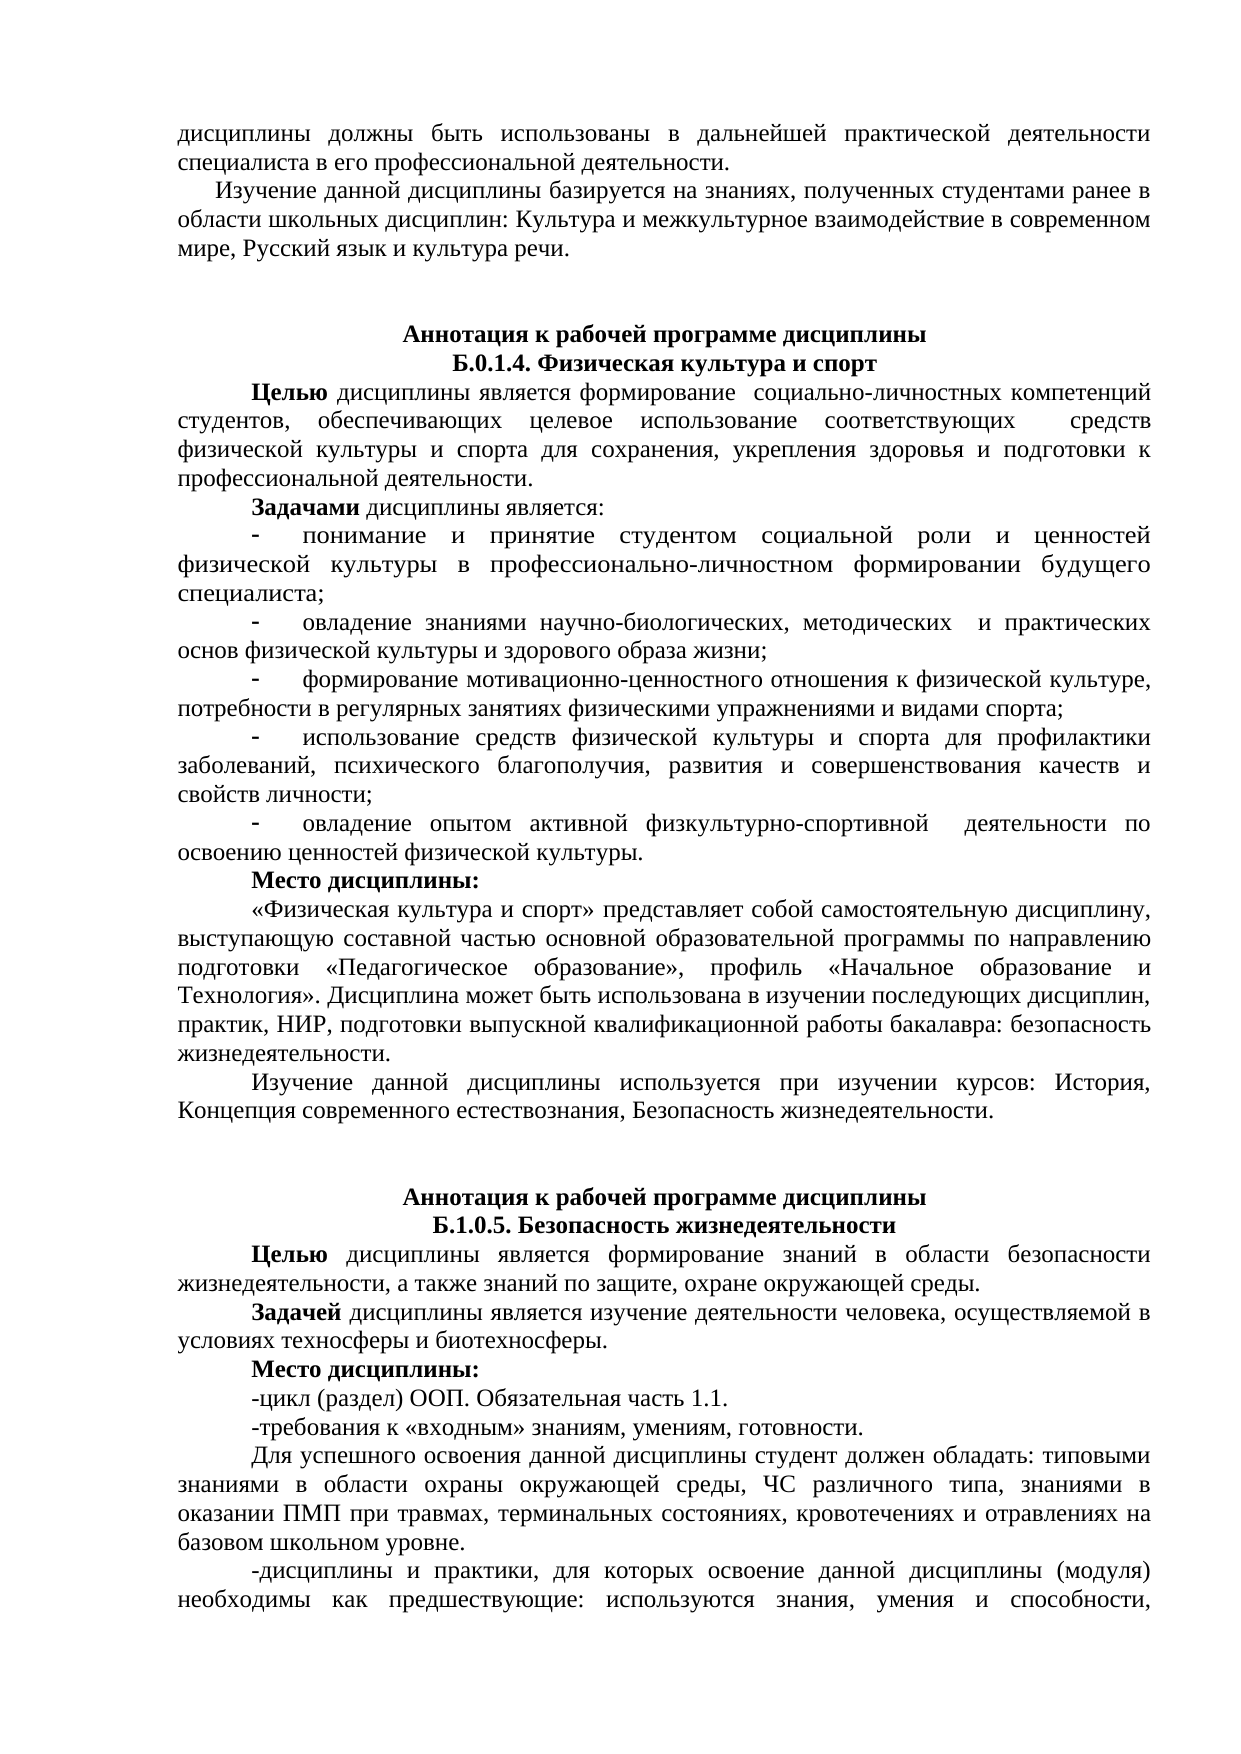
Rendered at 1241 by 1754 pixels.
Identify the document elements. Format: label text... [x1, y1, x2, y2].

text Б.1.0.5. Безопасность жизнедеятельности [177, 1211, 1152, 1239]
list овладение опытом активной физкультурно-спортивной деятельности по освоению ценностей физической культуры. [177, 808, 1152, 866]
text Место дисциплины: [177, 1354, 1152, 1383]
text Целью дисциплины является формирование социально-личностных компетенций студентов, обеспечивающих целевое использование соответствующих средств физической культуры и спорта для сохранения, укрепления здоровья и подготовки к профессиональной деятельности. [177, 377, 1152, 492]
text Целью дисциплины является формирование знаний в области безопасности жизнедеятельности, а также знаний по защите, охране окружающей среды. [177, 1239, 1152, 1297]
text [177, 118, 1152, 176]
text Изучение данной дисциплины базируется на знаниях, полученных студентами ранее в области школьных дисциплин: Культура и межкультурное взаимодействие в современном мире, Русский язык и культура речи. [177, 176, 1152, 262]
text Для успешного освоения данной дисциплины студент должен обладать: типовыми знаниями в области охраны окружающей среды, ЧС различного типа, знаниями в оказании ПМП при травмах, терминальных состояниях, кровотечениях и отравлениях на базовом школьном уровне. [177, 1441, 1152, 1556]
text «Физическая культура и спорт» представляет собой самостоятельную дисциплину, выступающую составной частью основной образовательной программы по направлению подготовки «Педагогическое образование», профиль «Начальное образование и Технология». Дисциплина может быть использована в изучении последующих дисциплин, практик, НИР, подготовки выпускной квалификационной работы бакалавра: безопасность жизнедеятельности. [177, 894, 1152, 1067]
text Изучение данной дисциплины используется при изучении курсов: История, Концепция современного естествознания, Безопасность жизнедеятельности. [177, 1067, 1152, 1124]
text Аннотация к рабочей программе дисциплины [177, 319, 1152, 348]
list понимание и принятие студентом социальной роли и ценностей физической культуры в профессионально-личностном формировании будущего специалиста; [177, 521, 1152, 607]
text -требования к «входным» знаниям, умениям, готовности. [177, 1412, 1152, 1441]
text Задачами дисциплины является: [177, 492, 1152, 521]
list овладение знаниями научно-биологических, методических и практических основ физической культуры и здорового образа жизни; [177, 607, 1152, 664]
text Аннотация к рабочей программе дисциплины [177, 1182, 1152, 1211]
text Задачей дисциплины является изучение деятельности человека, осуществляемой в условиях техносферы и биотехносферы. [177, 1297, 1152, 1354]
text -цикл (раздел) ООП. Обязательная часть 1.1. [177, 1383, 1152, 1412]
list использование средств физической культуры и спорта для профилактики заболеваний, психического благополучия, развития и совершенствования качеств и свойств личности; [177, 722, 1152, 808]
list формирование мотивационно-ценностного отношения к физической культуре, потребности в регулярных занятиях физическими упражнениями и видами спорта; [177, 664, 1152, 722]
text Б.0.1.4. Физическая культура и спорт [177, 348, 1152, 377]
text Место дисциплины: [177, 866, 1152, 894]
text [177, 1556, 1152, 1613]
